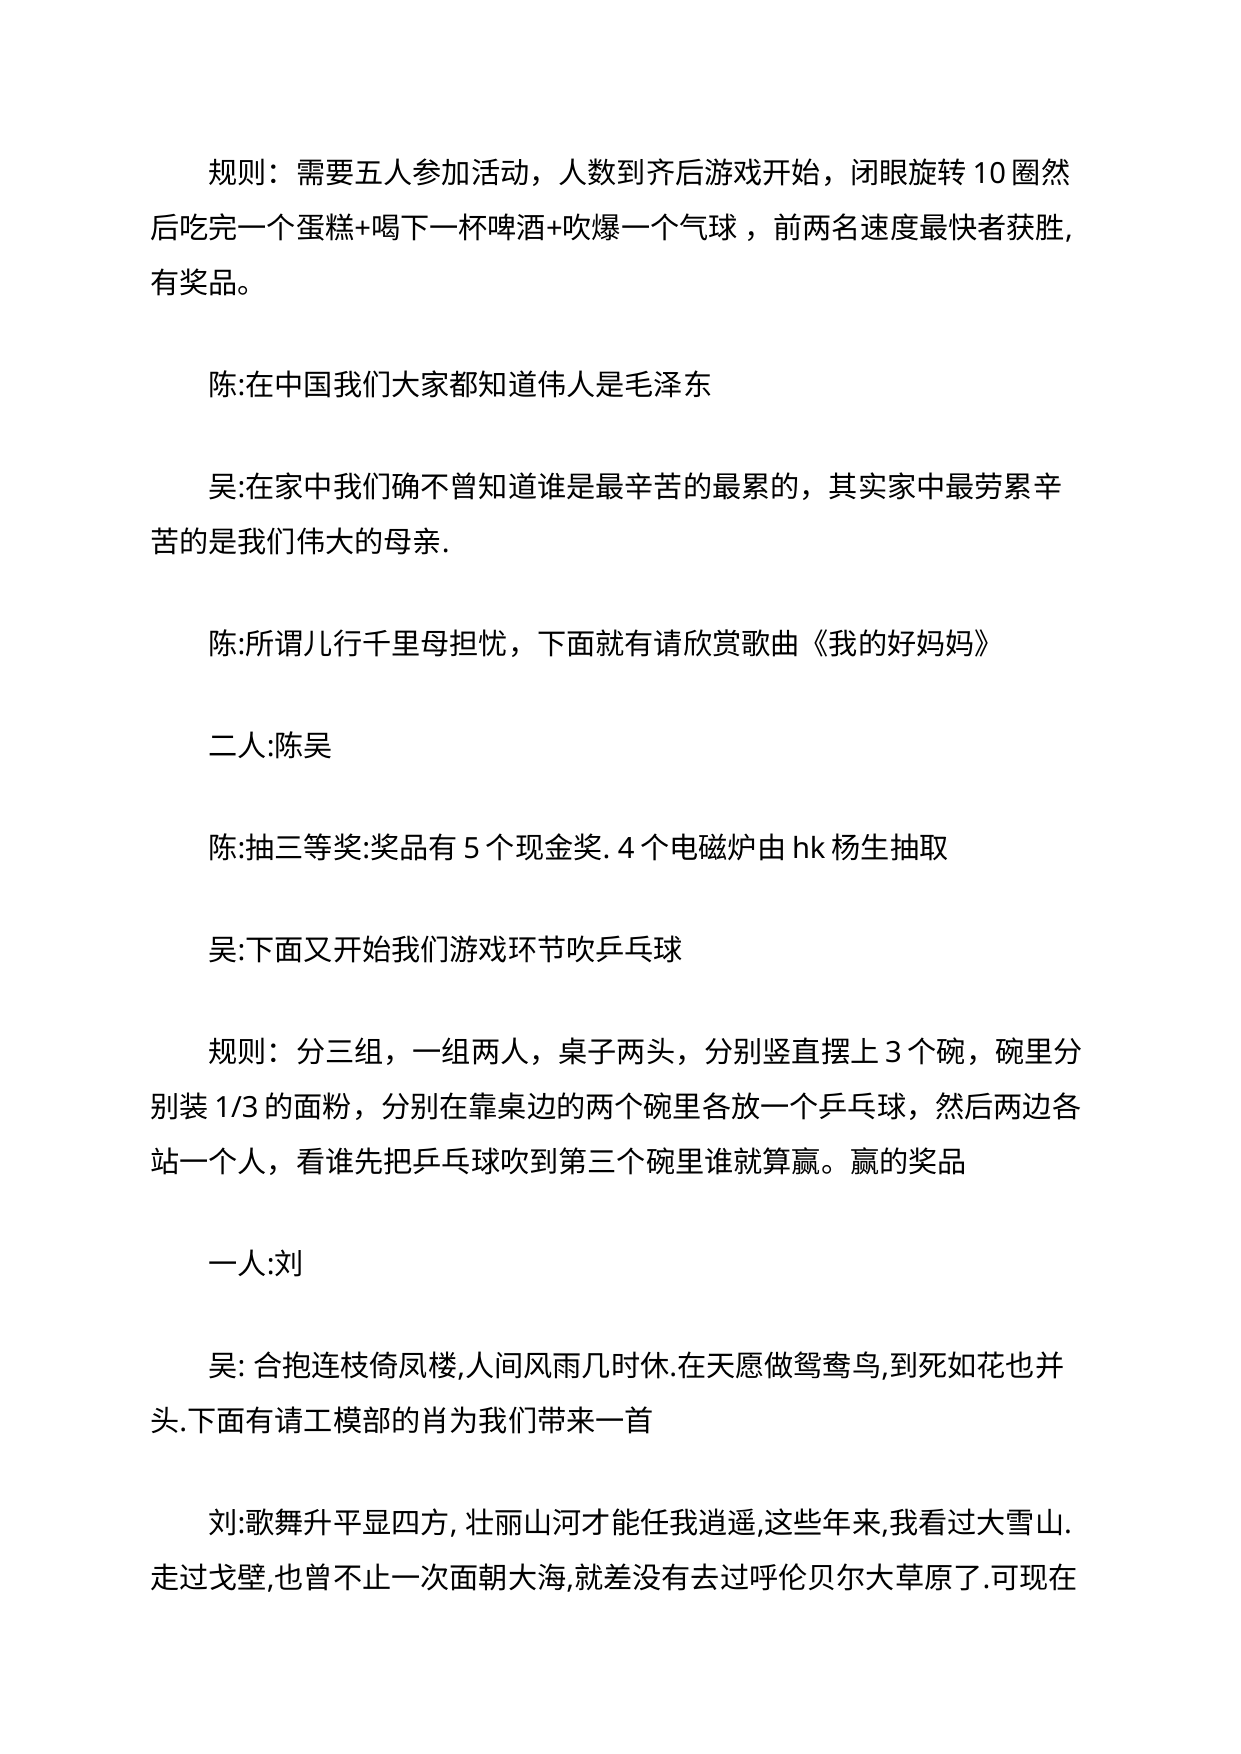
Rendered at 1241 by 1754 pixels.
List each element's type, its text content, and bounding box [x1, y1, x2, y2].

text 吴:下面又开始我们游戏环节吹乒乓球 [150, 927, 1090, 969]
text 一人:刘 [150, 1240, 1090, 1283]
text 吴: 合抱连枝倚凤楼,人间风雨几时休.在天愿做鸳鸯鸟,到死如花也并头.下面有请工模部的肖为我们带来一首 [150, 1342, 1090, 1440]
text 规则：需要五人参加活动，人数到齐后游戏开始，闭眼旋转10圈然后吃完一个蛋糕+喝下一杯啤酒+吹爆一个气球 ，前两名速度最快者获胜,有奖品。 [150, 150, 1090, 302]
text 二人:陈吴 [150, 723, 1090, 765]
text 陈:在中国我们大家都知道伟人是毛泽东 [150, 362, 1090, 404]
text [150, 1499, 1090, 1597]
text 吴:在家中我们确不曾知道谁是最辛苦的最累的，其实家中最劳累辛苦的是我们伟大的母亲. [150, 464, 1090, 561]
text 规则：分三组，一组两人，桌子两头，分别竖直摆上3个碗，碗里分别装1/3的面粉，分别在靠桌边的两个碗里各放一个乒乓球，然后两边各站一个人，看谁先把乒乓球吹到第三个碗里谁就算赢。赢的奖品 [150, 1029, 1090, 1181]
text 陈:抽三等奖:奖品有5个现金奖. 4个电磁炉由hk杨生抽取 [150, 825, 1090, 867]
text 陈:所谓儿行千里母担忧，下面就有请欣赏歌曲《我的好妈妈》 [150, 621, 1090, 663]
